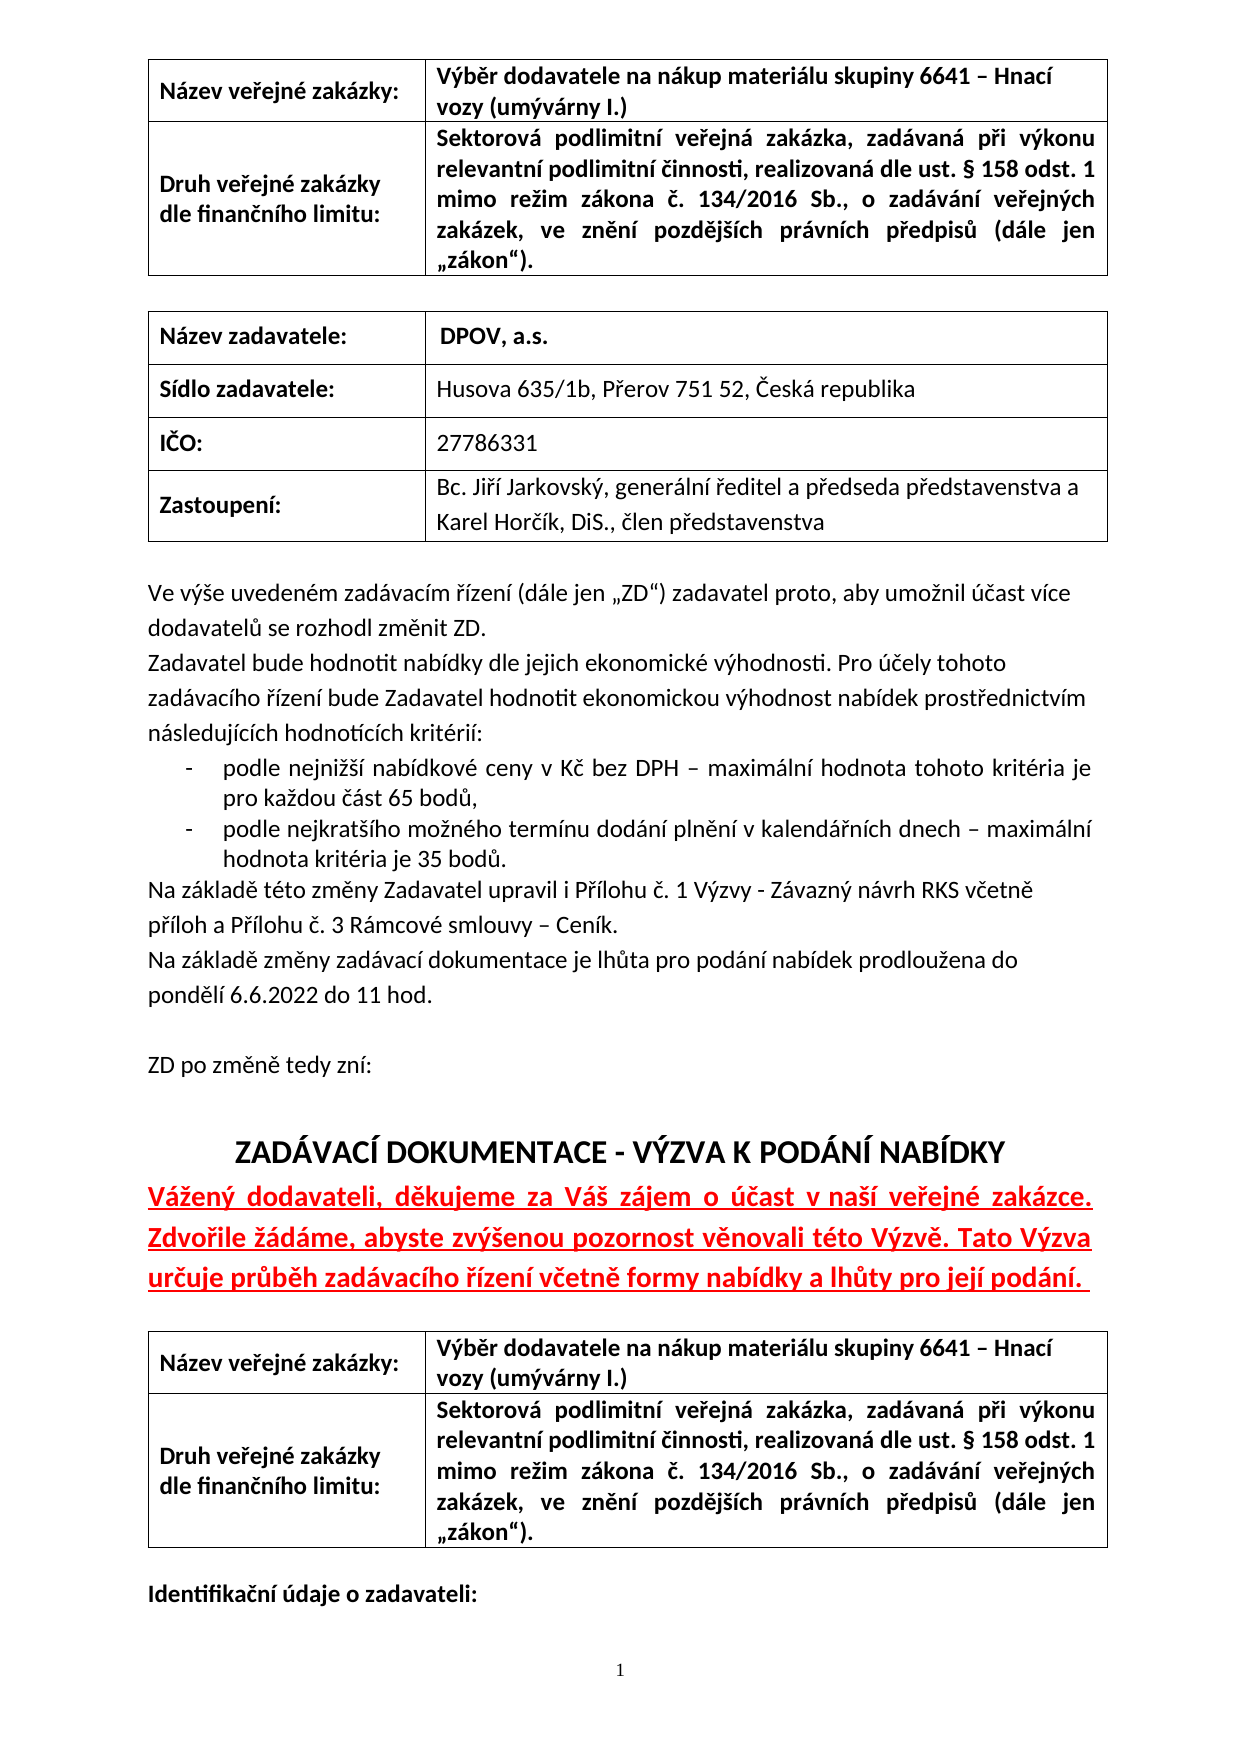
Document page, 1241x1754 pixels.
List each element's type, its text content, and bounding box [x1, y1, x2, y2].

table_header Název veřejné zakázky: [149, 60, 425, 121]
table_cell Husova 635/1b, Přerov 751 52, Česká republika [426, 365, 1107, 417]
table_cell Sídlo zadavatele: [149, 365, 425, 417]
table_header Výběr dodavatele na nákup materiálu skupiny 6641 – Hnací vozy (umývárny I.) [426, 1332, 1107, 1393]
subtitle Na základě této změny Zadavatel upravil i Přílohu č. 1 Výzvy - Závazný návrh RKS včetně příloh a Přílohu č. 3 Rámcové smlouvy – Ceník. [148, 874, 1093, 940]
table_header DPOV, a.s. [426, 312, 1107, 364]
subtitle Zadavatel bude hodnotit nabídky dle jejich ekonomické výhodnosti. Pro účely tohoto zadávacího řízení bude Zadavatel hodnotit ekonomickou výhodnost nabídek prostřednictvím následujících hodnotících kritérií: [148, 647, 1093, 748]
list podle nejkratšího možného termínu dodání plnění v kalendářních dnech – maximální hodnota kritéria je 35 bodů. [185, 813, 1093, 874]
subtitle Vážený dodavateli, děkujeme za Váš zájem o účast v naší veřejné zakázce. Zdvořile žádáme, abyste zvýšenou pozornost věnovali této Výzvě. Tato Výzva určuje průběh zadávacího řízení včetně formy nabídky a lhůty pro její podání. [148, 1178, 1093, 1208]
table_cell IČO: [149, 418, 425, 470]
table_cell Sektorová podlimitní veřejná zakázka, zadávaná při výkonu relevantní podlimitní činnosti, realizovaná dle ust. § 158 odst. 1 mimo režim zákona č. 134/2016 Sb., o zadávání veřejných zakázek, ve znění pozdějších právních předpisů (dále jen „zákon“). [426, 122, 1107, 275]
table_cell Druh veřejné zakázky dle finančního limitu: [149, 1394, 425, 1547]
table_header Název zadavatele: [149, 312, 425, 364]
table_cell Druh veřejné zakázky dle finančního limitu: [149, 122, 425, 275]
table_cell Bc. Jiří Jarkovský, generální ředitel a předseda představenstva a Karel Horčík, DiS., člen představenstva [426, 471, 1107, 541]
list podle nejnižší nabídkové ceny v Kč bez DPH – maximální hodnota tohoto kritéria je pro každou část 65 bodů, [185, 752, 1093, 813]
subtitle Vážený dodavateli, děkujeme za Váš zájem o účast v naší veřejné zakázce. Zdvořile žádáme, abyste zvýšenou pozornost věnovali této Výzvě. Tato Výzva určuje průběh zadávacího řízení včetně formy nabídky a lhůty pro její podání. [148, 1210, 1093, 1295]
table_cell Sektorová podlimitní veřejná zakázka, zadávaná při výkonu relevantní podlimitní činnosti, realizovaná dle ust. § 158 odst. 1 mimo režim zákona č. 134/2016 Sb., o zadávání veřejných zakázek, ve znění pozdějších právních předpisů (dále jen „zákon“). [426, 1394, 1107, 1547]
table_header Výběr dodavatele na nákup materiálu skupiny 6641 – Hnací vozy (umývárny I.) [426, 60, 1107, 121]
subtitle ZD po změně tedy zní: [148, 1049, 1093, 1080]
text Identifikační údaje o zadavateli: [148, 1578, 1093, 1609]
table_cell 27786331 [426, 418, 1107, 470]
table_cell Zastoupení: [149, 471, 425, 541]
subtitle Na základě změny zadávací dokumentace je lhůta pro podání nabídek prodloužena do pondělí 6.6.2022 do 11 hod. [148, 944, 1093, 1010]
subtitle Ve výše uvedeném zadávacím řízení (dále jen „ZD“) zadavatel proto, aby umožnil účast více dodavatelů se rozhodl změnit ZD. [148, 577, 1093, 643]
table_header Název veřejné zakázky: [149, 1332, 425, 1393]
subtitle ZADÁVACÍ DOKUMENTACE - VÝZVA K PODÁNÍ NABÍDKY [148, 1131, 1093, 1172]
